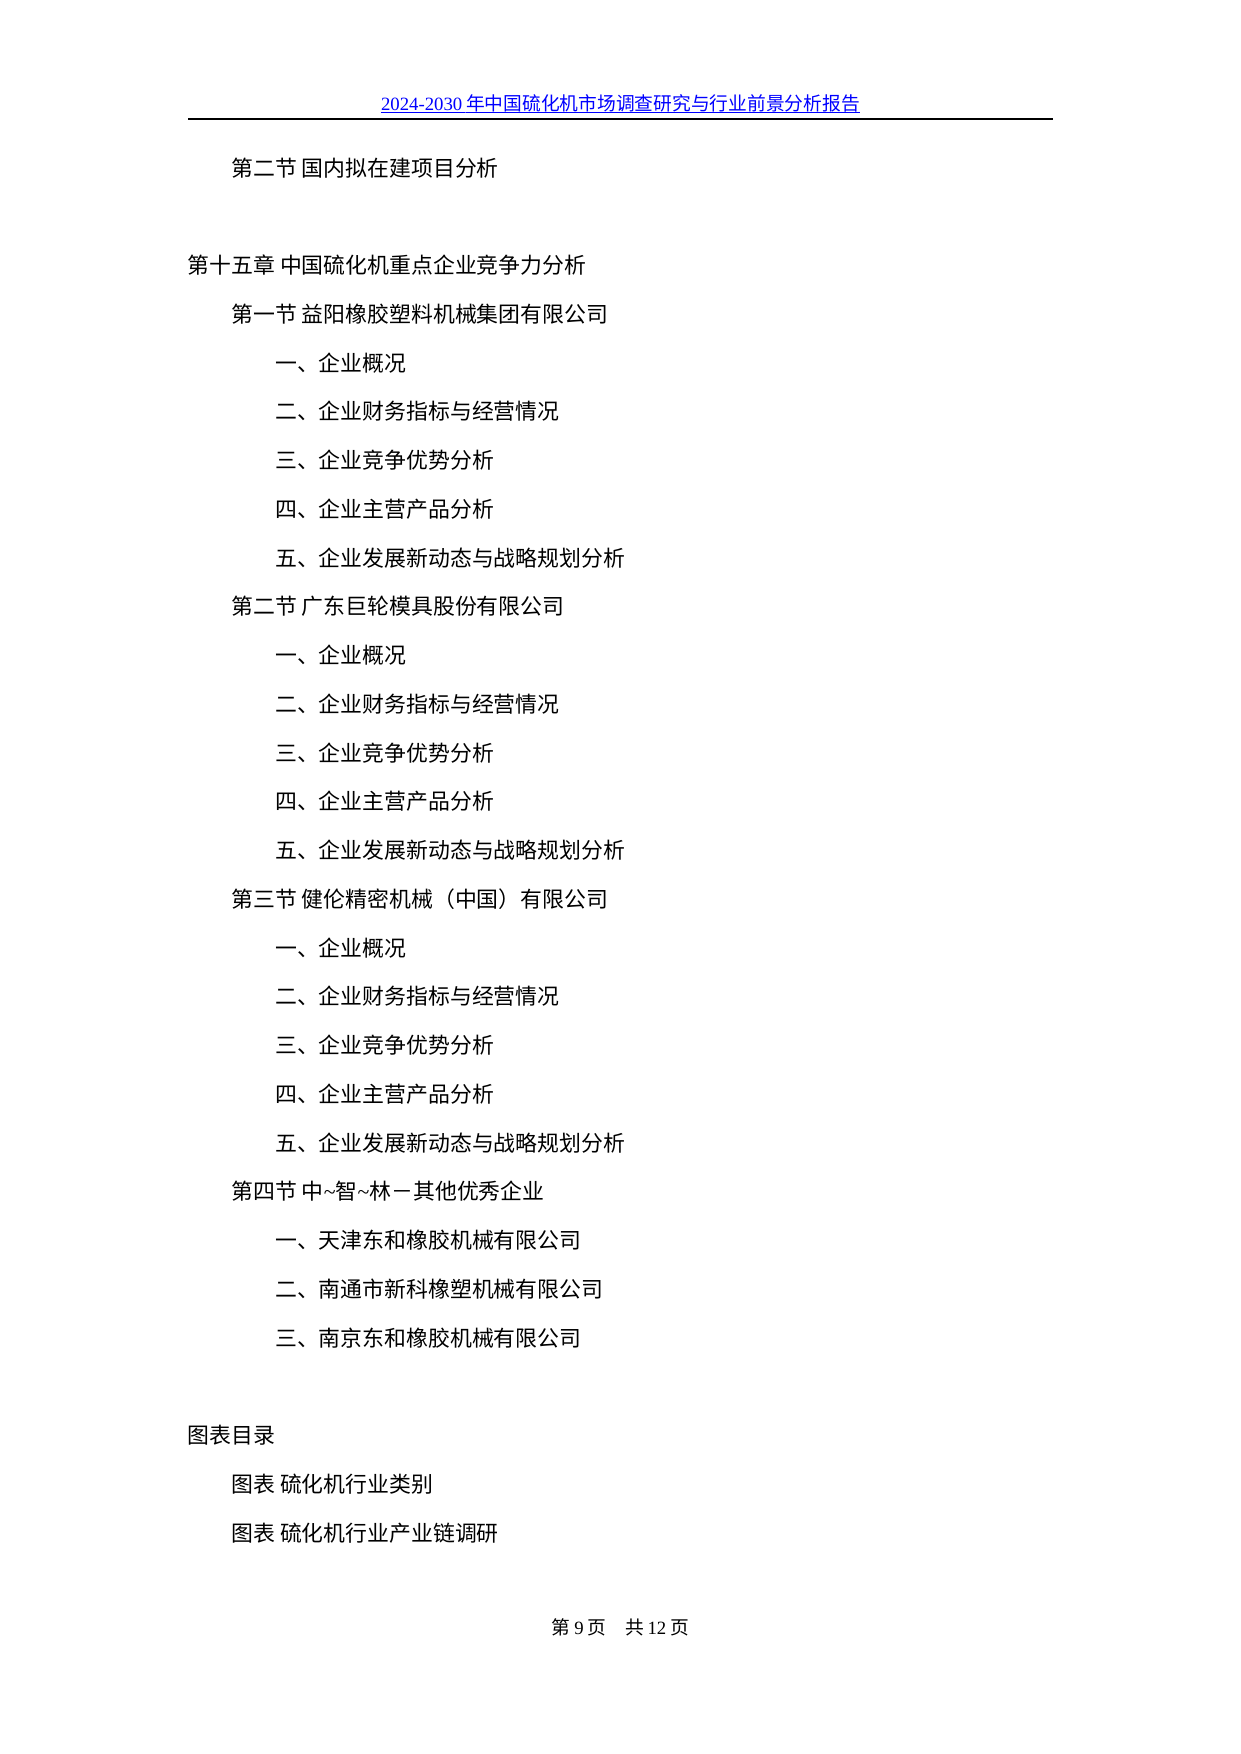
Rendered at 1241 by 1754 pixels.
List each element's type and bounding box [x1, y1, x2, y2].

text [187, 150, 1053, 1548]
